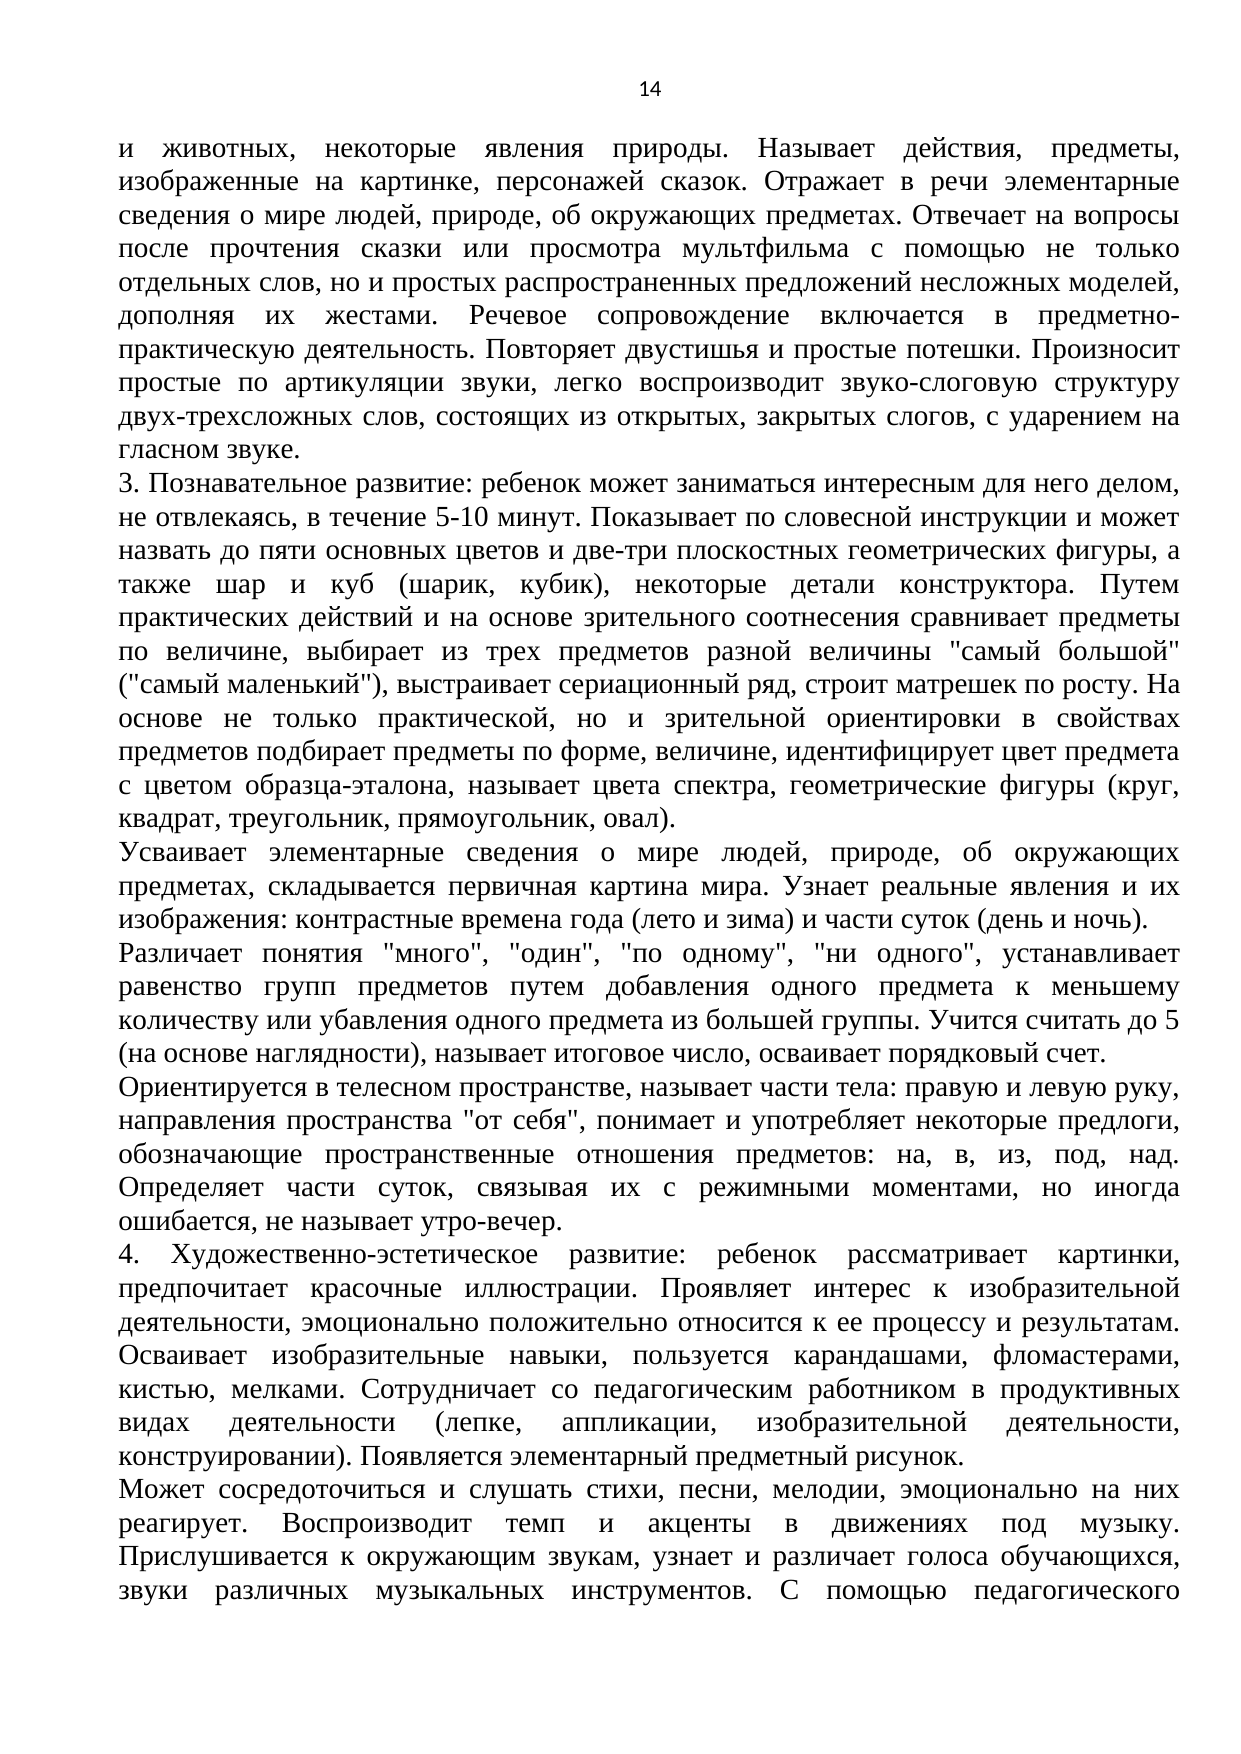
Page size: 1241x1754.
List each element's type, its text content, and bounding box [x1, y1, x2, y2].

text Ориентируется в телесном пространстве, называет части тела: правую и левую руку, направления пространства "от себя", понимает и употребляет некоторые предлоги, обозначающие пространственные отношения предметов: на, в, из, под, над. Определяет части суток, связывая их с режимными моментами, но иногда ошибается, не называет утро-вечер. [118, 1069, 1181, 1237]
text 4. Художественно-эстетическое развитие: ребенок рассматривает картинки, предпочитает красочные иллюстрации. Проявляет интерес к изобразительной деятельности, эмоционально положительно относится к ее процессу и результатам. Осваивает изобразительные навыки, пользуется карандашами, фломастерами, кистью, мелками. Сотрудничает со педагогическим работником в продуктивных видах деятельности (лепке, аппликации, изобразительной деятельности, конструировании). Появляется элементарный предметный рисунок. [118, 1237, 1181, 1471]
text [118, 1471, 1181, 1606]
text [118, 130, 1181, 465]
text Усваивает элементарные сведения о мире людей, природе, об окружающих предметах, складывается первичная картина мира. Узнает реальные явления и их изображения: контрастные времена года (лето и зима) и части суток (день и ночь). [118, 834, 1181, 935]
text Различает понятия "много", "один", "по одному", "ни одного", устанавливает равенство групп предметов путем добавления одного предмета к меньшему количеству или убавления одного предмета из большей группы. Учится считать до 5 (на основе наглядности), называет итоговое число, осваивает порядковый счет. [118, 935, 1181, 1069]
text 3. Познавательное развитие: ребенок может заниматься интересным для него делом, не отвлекаясь, в течение 5-10 минут. Показывает по словесной инструкции и может назвать до пяти основных цветов и две-три плоскостных геометрических фигуры, а также шар и куб (шарик, кубик), некоторые детали конструктора. Путем практических действий и на основе зрительного соотнесения сравнивает предметы по величине, выбирает из трех предметов разной величины "самый большой" ("самый маленький"), выстраивает сериационный ряд, строит матрешек по росту. На основе не только практической, но и зрительной ориентировки в свойствах предметов подбирает предметы по форме, величине, идентифицирует цвет предмета с цветом образца-эталона, называет цвета спектра, геометрические фигуры (круг, квадрат, треугольник, прямоугольник, овал). [118, 465, 1181, 834]
